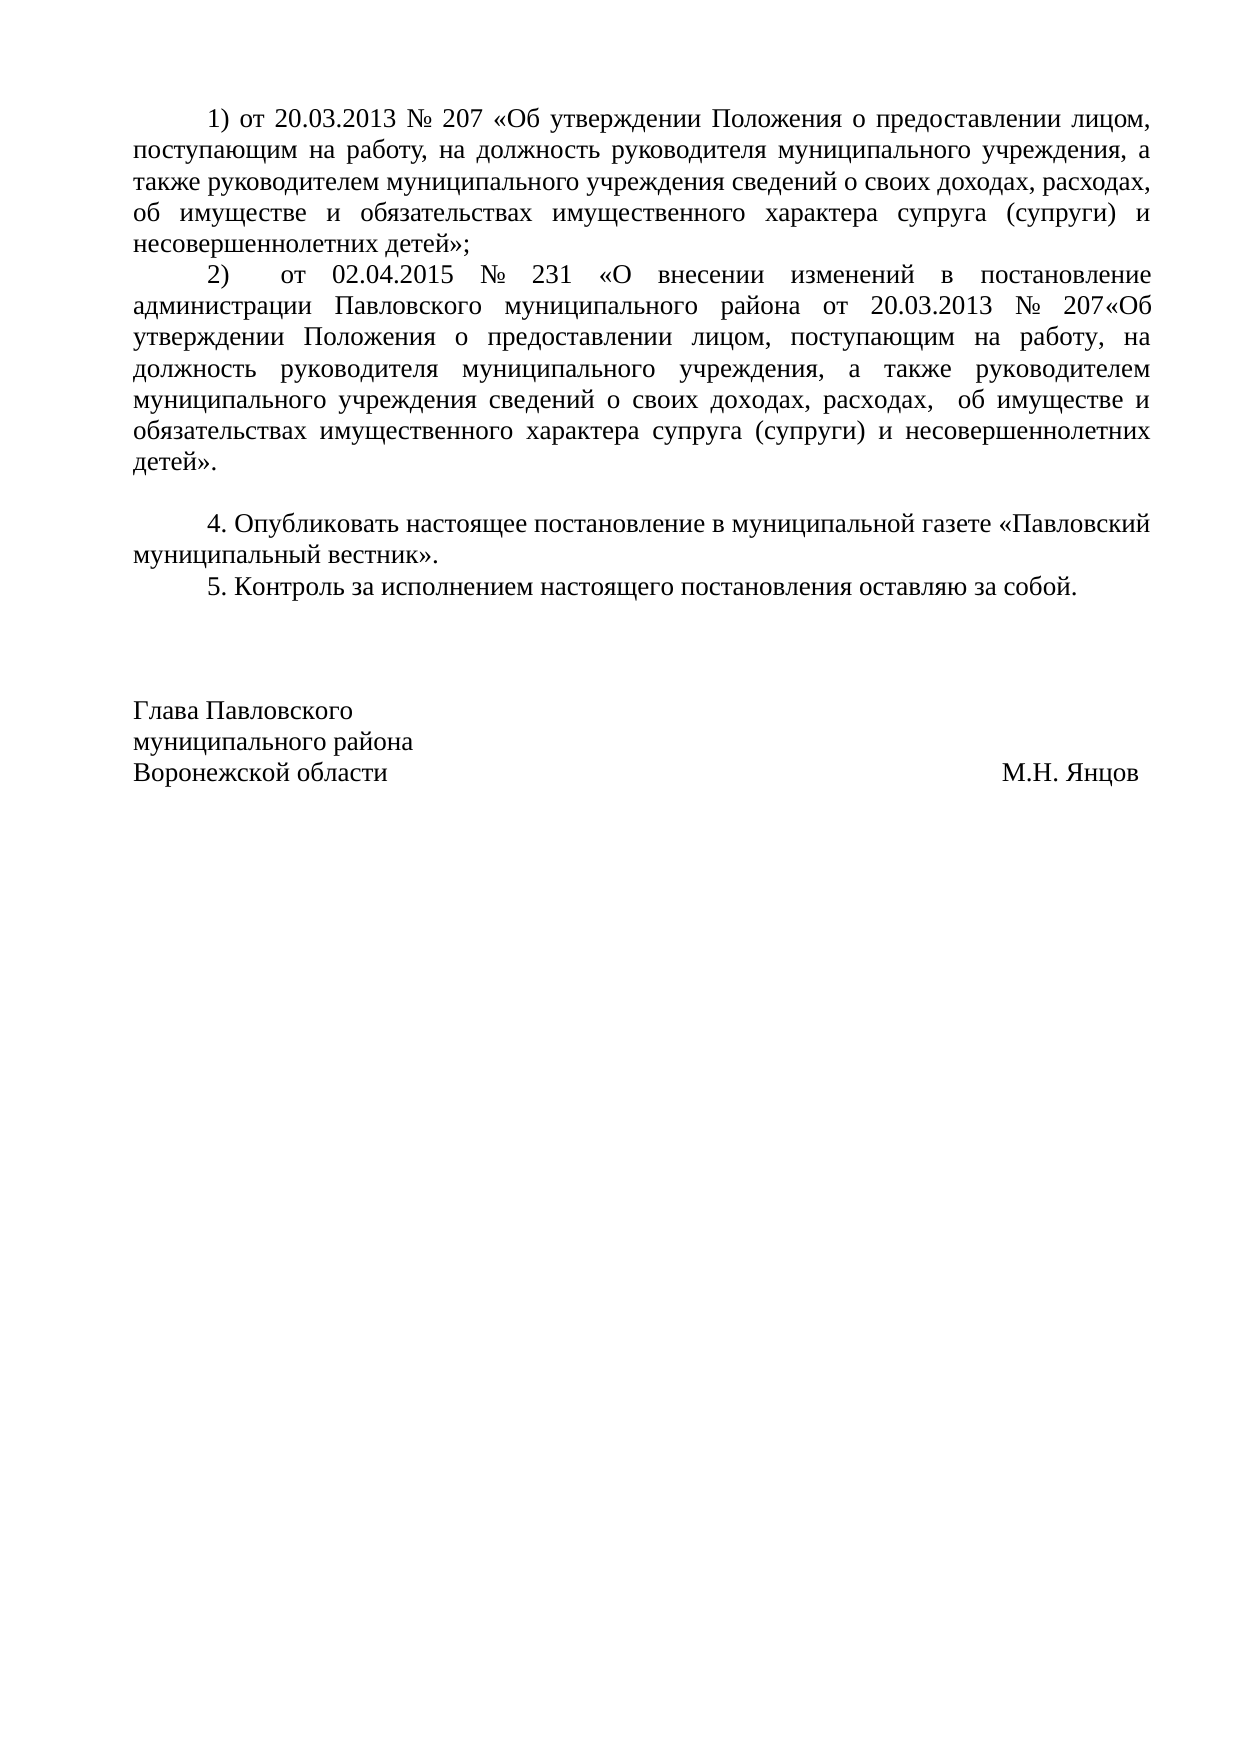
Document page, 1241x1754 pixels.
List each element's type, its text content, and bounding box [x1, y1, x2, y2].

text 5. Контроль за исполнением настоящего постановления оставляю за собой. [133, 570, 1152, 601]
title 1) от 20.03.2013 № 207 «Об утверждении Положения о предоставлении лицом, поступающим на работу, на должность руководителя муниципального учреждения, а также руководителем муниципального учреждения сведений о своих доходах, расходах, об имуществе и обязательствах имущественного характера супруга (супруги) и несовершеннолетних детей»; [133, 102, 1152, 258]
text муниципального района [133, 725, 1152, 757]
text Воронежской области М.Н. Янцов [133, 757, 1152, 788]
text 4. Опубликовать настоящее постановление в муниципальной газете «Павловский муниципальный вестник». [133, 507, 1152, 570]
list от 02.04.2015 № 231 «О внесении изменений в постановление администрации Павловского муниципального района от 20.03.2013 № 207«Об утверждении Положения о предоставлении лицом, поступающим на работу, на должность руководителя муниципального учреждения, а также руководителем муниципального учреждения сведений о своих доходах, расходах, об имуществе и обязательствах имущественного характера супруга (супруги) и несовершеннолетних детей». [133, 258, 1152, 476]
text Глава Павловского [133, 694, 1152, 725]
